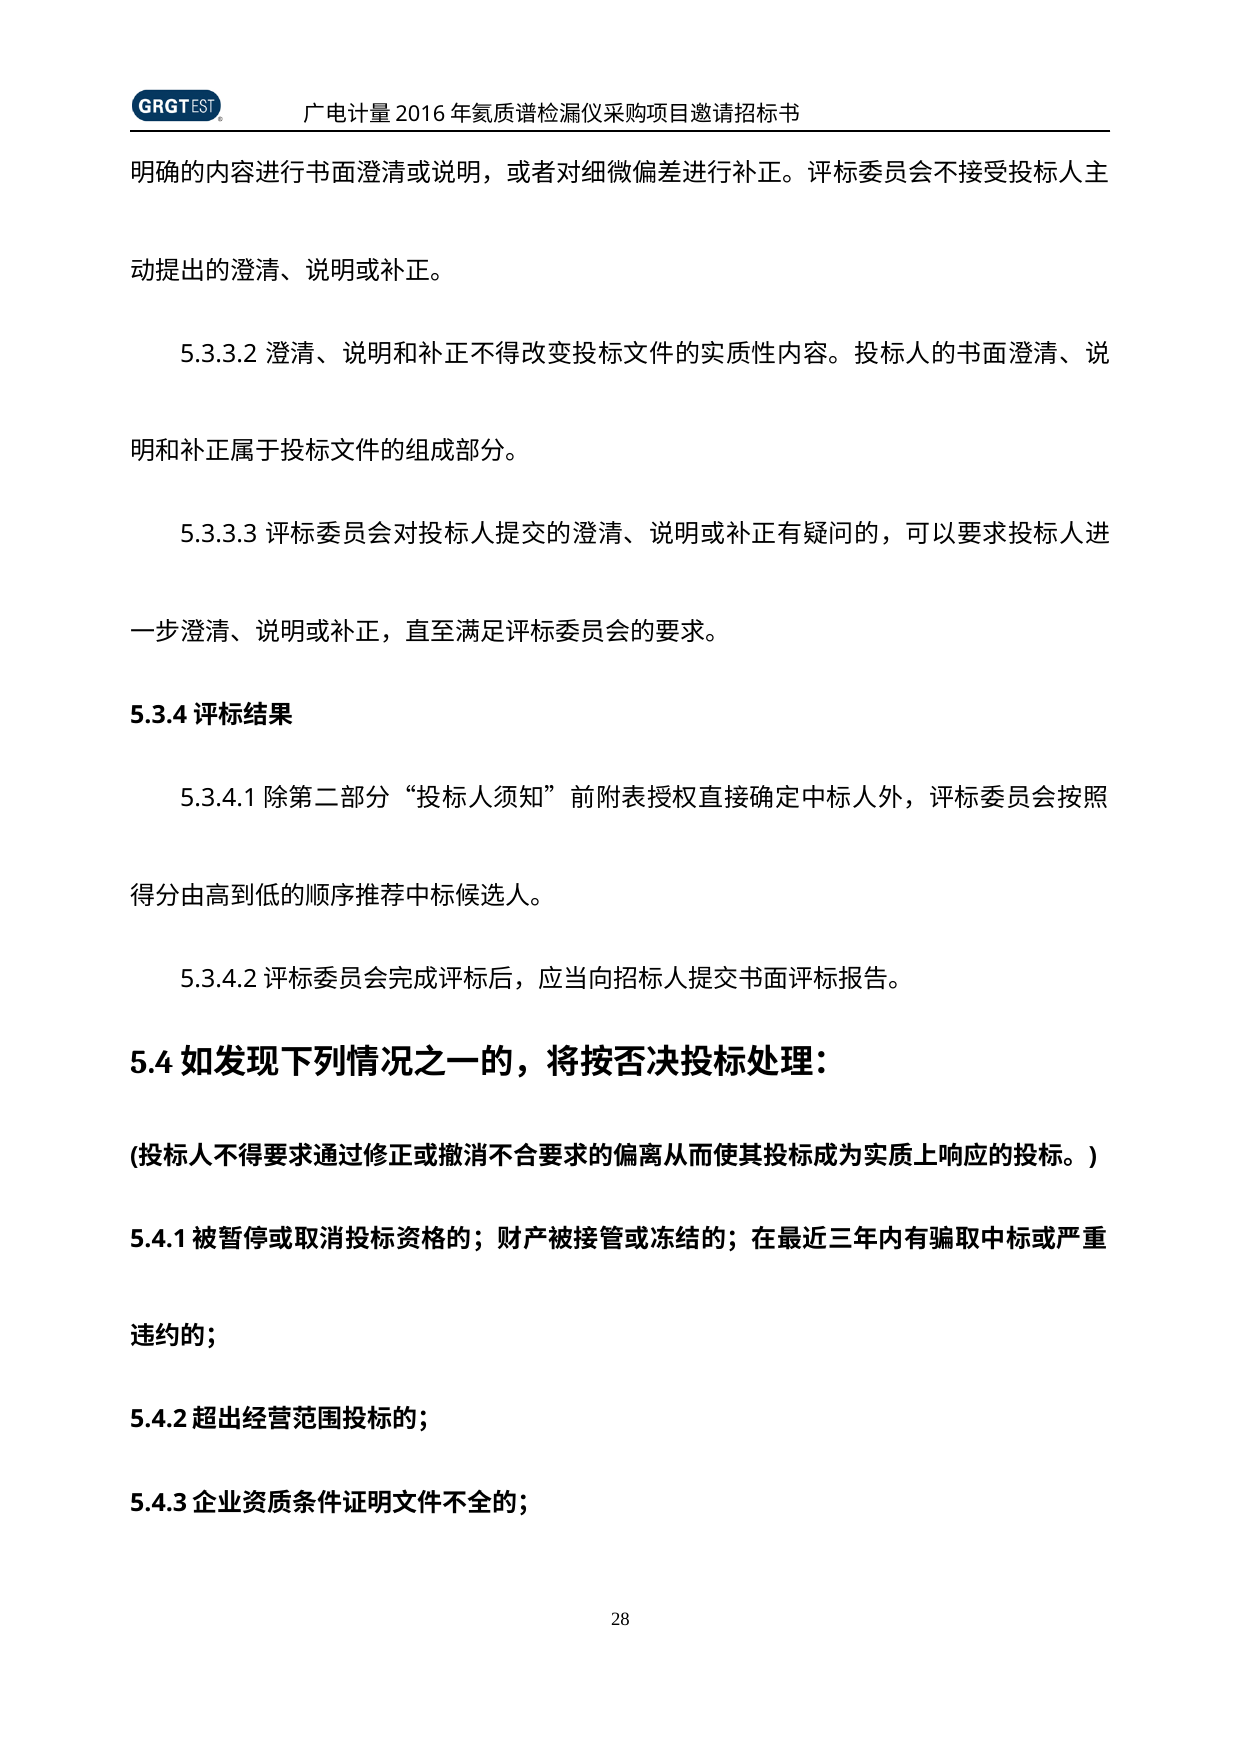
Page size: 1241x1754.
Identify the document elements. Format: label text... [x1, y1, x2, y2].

text 5.3.4.1除第二部分“投标人须知”前附表授权直接确定中标人外，评标委员会按照得分由高到低的顺序推荐中标候选人。 [130, 763, 1110, 926]
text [130, 138, 1110, 301]
text 5.3.3.2 澄清、说明和补正不得改变投标文件的实质性内容。投标人的书面澄清、说明和补正属于投标文件的组成部分。 [130, 319, 1110, 481]
text 5.4.1被暂停或取消投标资格的；财产被接管或冻结的；在最近三年内有骗取中标或严重违约的； [130, 1204, 1110, 1366]
text 5.4.2超出经营范围投标的； [130, 1384, 1110, 1449]
text 5.4.3企业资质条件证明文件不全的； [130, 1468, 1110, 1533]
text (投标人不得要求通过修正或撤消不合要求的偏离从而使其投标成为实质上响应的投标。) [130, 1121, 1110, 1186]
subtitle 5.4如发现下列情况之一的，将按否决投标处理： [130, 1027, 1110, 1092]
text 5.3.3.3 评标委员会对投标人提交的澄清、说明或补正有疑问的，可以要求投标人进一步澄清、说明或补正，直至满足评标委员会的要求。 [130, 499, 1110, 662]
text 5.3.4 评标结果 [130, 680, 1110, 745]
text 5.3.4.2 评标委员会完成评标后，应当向招标人提交书面评标报告。 [130, 944, 1110, 1009]
picture [129, 88, 224, 122]
